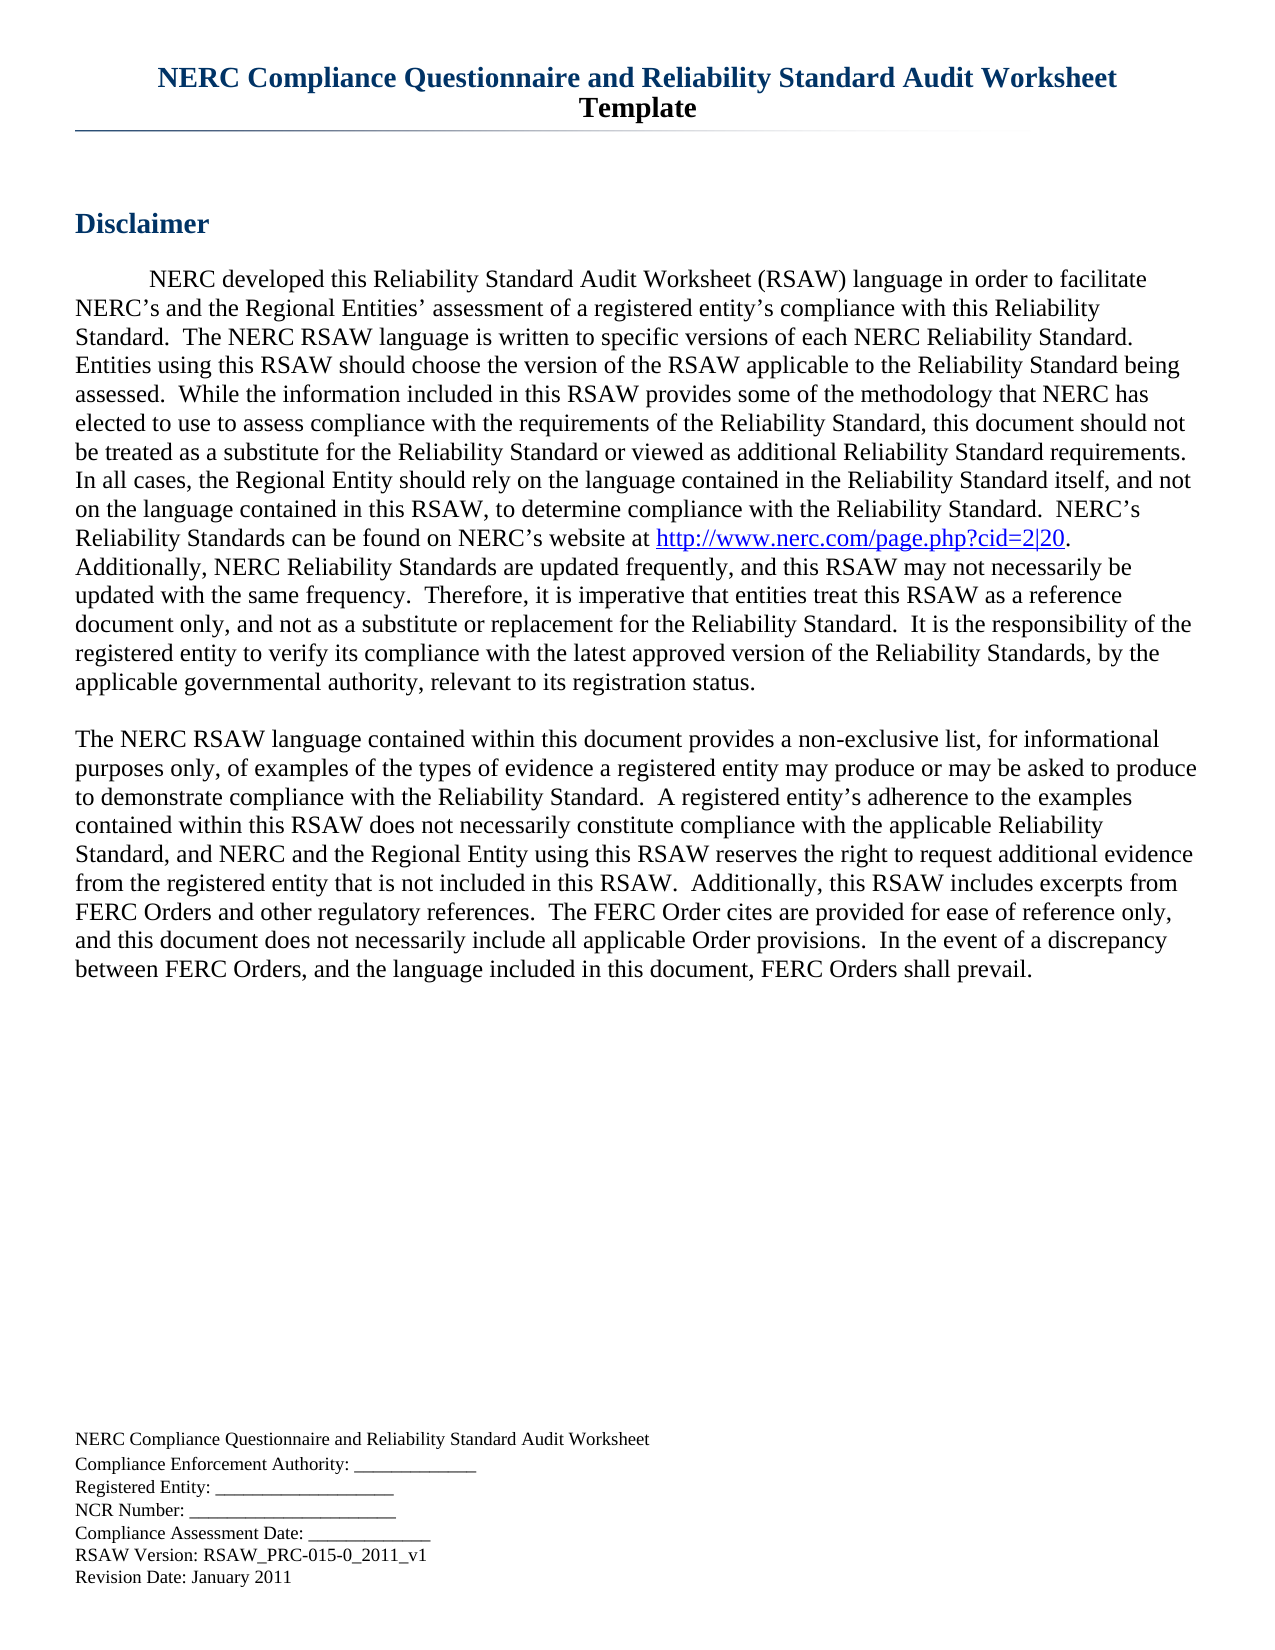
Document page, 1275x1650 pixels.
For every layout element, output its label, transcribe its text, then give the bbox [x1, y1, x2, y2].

picture [75, 130, 1054, 137]
text Disclaimer [75, 206, 1200, 240]
text NERC developed this Reliability Standard Audit Worksheet (RSAW) language in order to facilitate NERC’s and the Regional Entities’ assessment of a registered entity’s compliance with this Reliability Standard. The NERC RSAW language is written to specific versions of each NERC Reliability Standard. Entities using this RSAW should choose the version of the RSAW applicable to the Reliability Standard being assessed. While the information included in this RSAW provides some of the methodology that NERC has elected to use to assess compliance with the requirements of the Reliability Standard, this document should not be treated as a substitute for the Reliability Standard or viewed as additional Reliability Standard requirements. In all cases, the Regional Entity should rely on the language contained in the Reliability Standard itself, and not on the language contained in this RSAW, to determine compliance with the Reliability Standard. NERC’s Reliability Standards can be found on NERC’s website at http://www.nerc.com/page.php?cid=2|20. Additionally, NERC Reliability Standards are updated frequently, and this RSAW may not necessarily be updated with the same frequency. Therefore, it is imperative that entities treat this RSAW as a reference document only, and not as a substitute or replacement for the Reliability Standard. It is the responsibility of the registered entity to verify its compliance with the latest approved version of the Reliability Standards, by the applicable governmental authority, relevant to its registration status. [75, 264, 1200, 696]
text The NERC RSAW language contained within this document provides a non-exclusive list, for informational purposes only, of examples of the types of evidence a registered entity may produce or may be asked to produce to demonstrate compliance with the Reliability Standard. A registered entity’s adherence to the examples contained within this RSAW does not necessarily constitute compliance with the applicable Reliability Standard, and NERC and the Regional Entity using this RSAW reserves the right to request additional evidence from the registered entity that is not included in this RSAW. Additionally, this RSAW includes excerpts from FERC Orders and other regulatory references. The FERC Order cites are provided for ease of reference only, and this document does not necessarily include all applicable Order provisions. In the event of a discrepancy between FERC Orders, and the language included in this document, FERC Orders shall prevail. [75, 724, 1200, 983]
